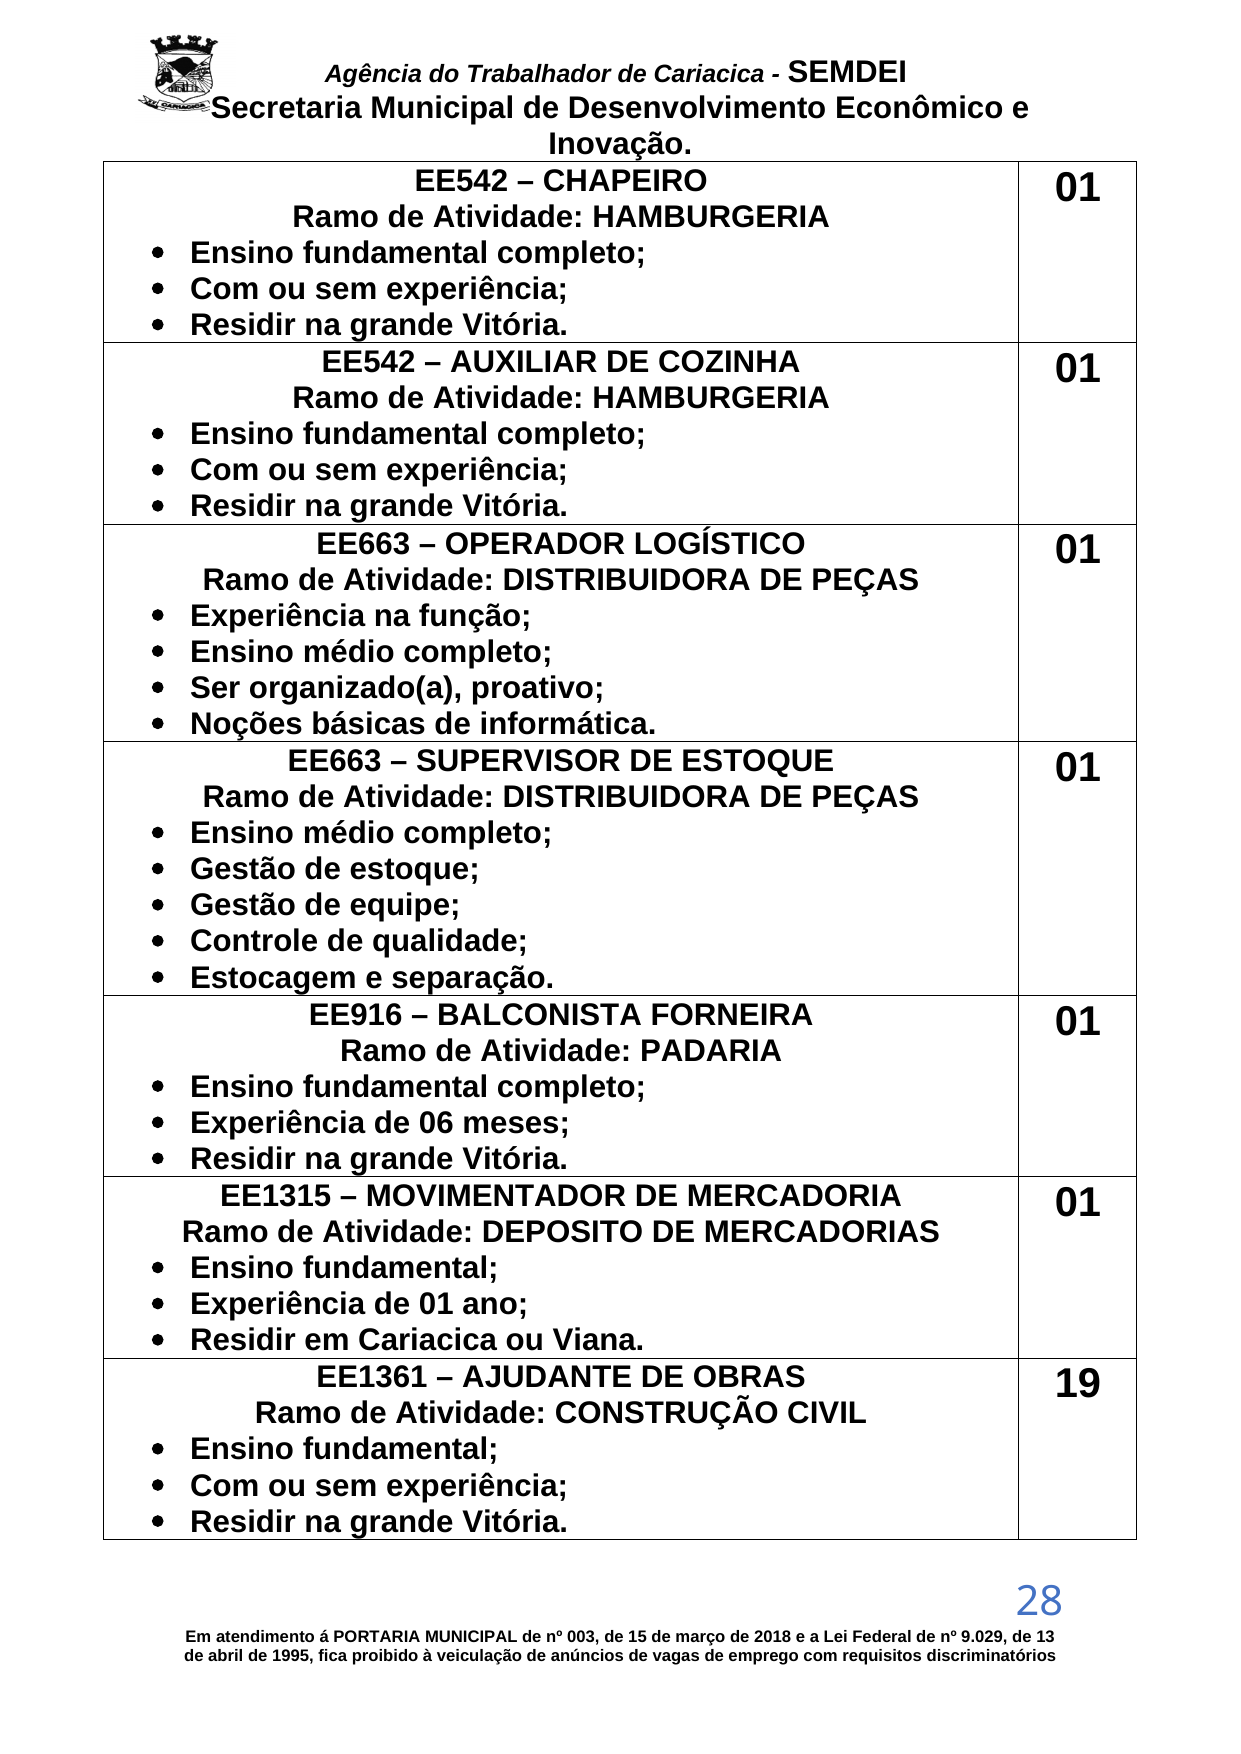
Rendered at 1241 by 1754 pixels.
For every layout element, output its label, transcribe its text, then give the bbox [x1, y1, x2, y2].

table_cell 01 [1019, 742, 1136, 995]
table_cell EE542 – AUXILIAR DE COZINHA Ramo de Atividade: HAMBURGERIA Ensino fundamental completo; Com ou sem experiência; Residir na grande Vitória. [104, 343, 1018, 524]
picture [134, 31, 237, 123]
table_cell 01 [1019, 525, 1136, 741]
table_cell 01 [1019, 996, 1136, 1176]
table_cell EE1315 – MOVIMENTADOR DE MERCADORIA Ramo de Atividade: DEPOSITO DE MERCADORIAS Ensino fundamental; Experiência de 01 ano; Residir em Cariacica ou Viana. [104, 1177, 1018, 1357]
table_cell EE663 – OPERADOR LOGÍSTICO Ramo de Atividade: DISTRIBUIDORA DE PEÇAS Experiência na função; Ensino médio completo; Ser organizado(a), proativo; Noções básicas de informática. [104, 525, 1018, 741]
table_cell EE1361 – AJUDANTE DE OBRAS Ramo de Atividade: CONSTRUÇÃO CIVIL Ensino fundamental; Com ou sem experiência; Residir na grande Vitória. [104, 1359, 1018, 1539]
table_cell 01 [1019, 1177, 1136, 1357]
table_cell EE663 – SUPERVISOR DE ESTOQUE Ramo de Atividade: DISTRIBUIDORA DE PEÇAS Ensino médio completo; Gestão de estoque; Gestão de equipe; Controle de qualidade; Estocagem e separação. [104, 742, 1018, 995]
table_cell 19 [1019, 1359, 1136, 1539]
table_cell 01 [1019, 343, 1136, 524]
table_cell EE542 – CHAPEIRO Ramo de Atividade: HAMBURGERIA Ensino fundamental completo; Com ou sem experiência; Residir na grande Vitória. [104, 162, 1018, 342]
table_cell 01 [1019, 162, 1136, 342]
table_cell EE916 – BALCONISTA FORNEIRA Ramo de Atividade: PADARIA Ensino fundamental completo; Experiência de 06 meses; Residir na grande Vitória. [104, 996, 1018, 1176]
